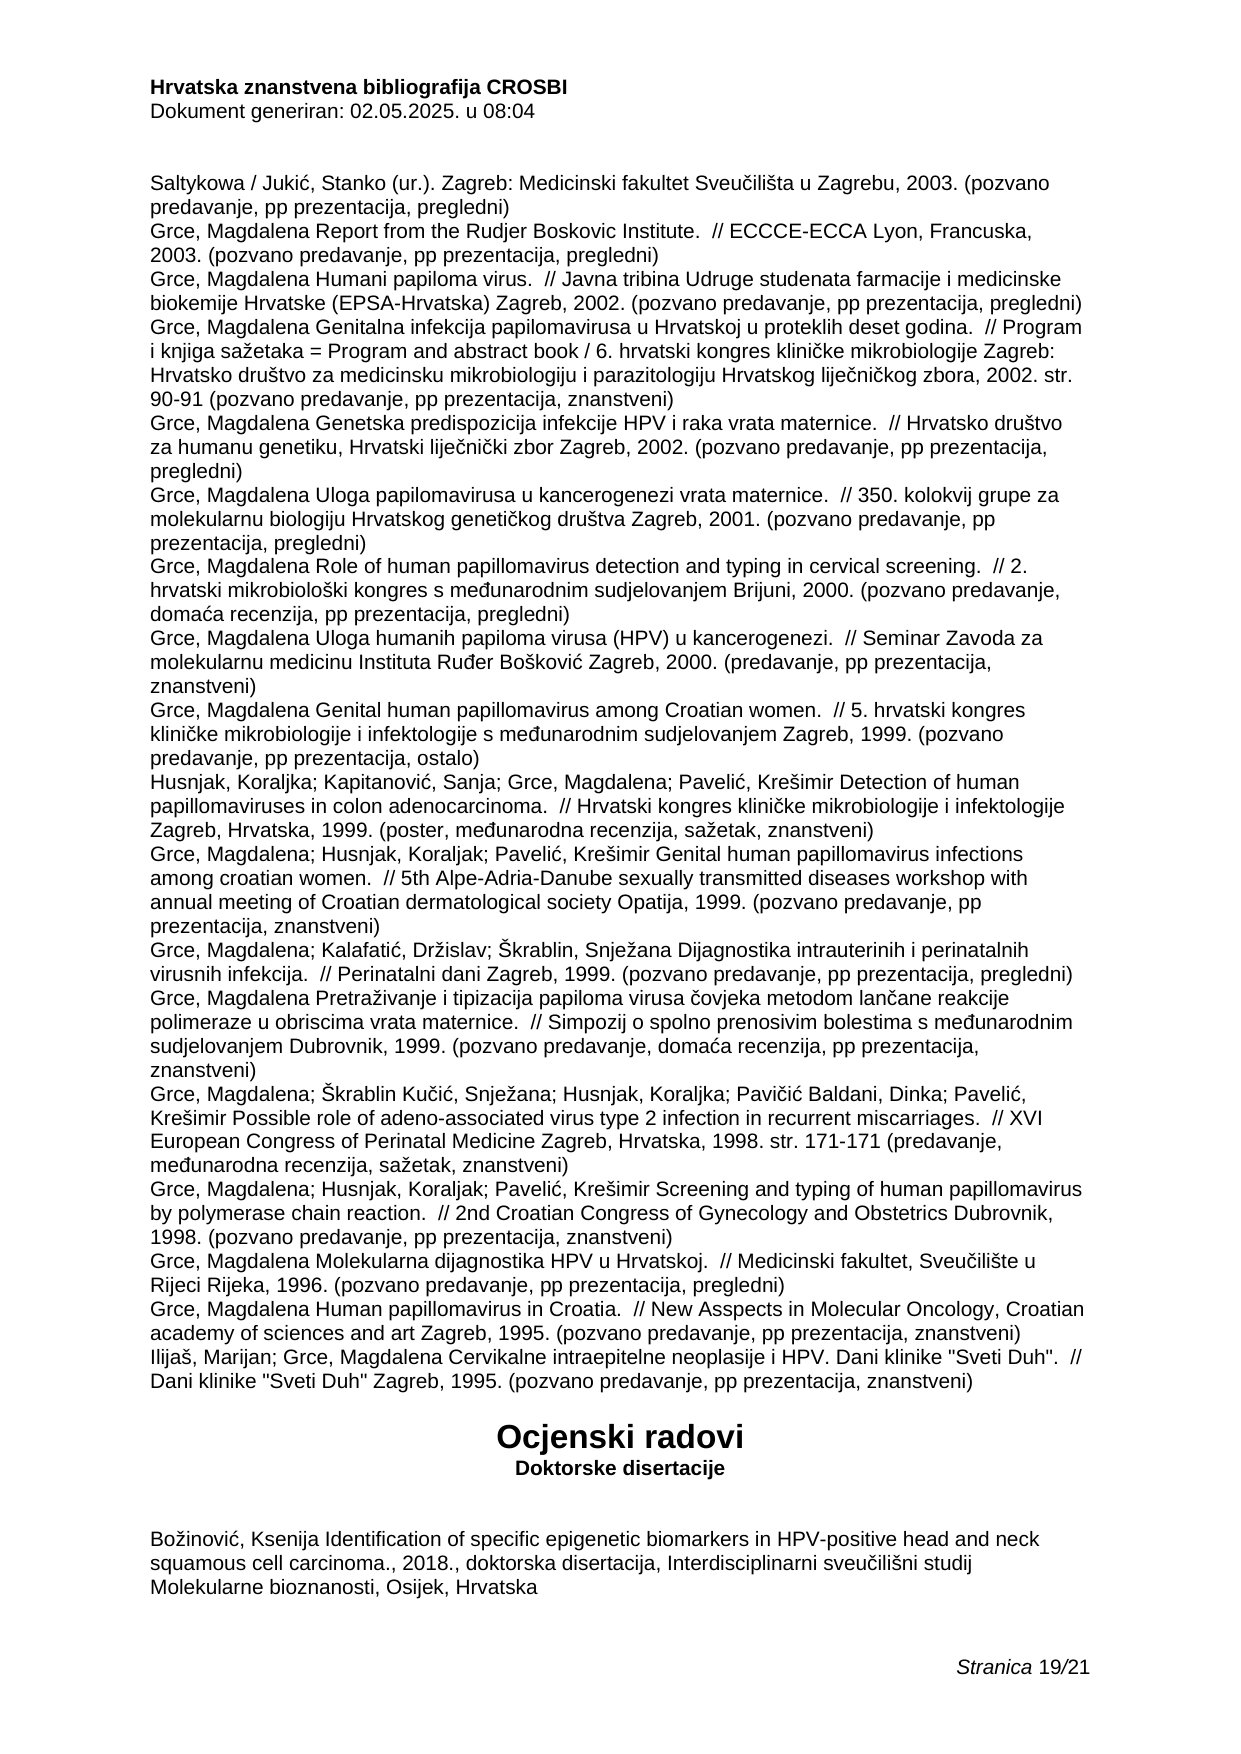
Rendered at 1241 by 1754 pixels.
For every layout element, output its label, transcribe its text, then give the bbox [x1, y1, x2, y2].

text Grce, Magdalena [150, 267, 1090, 315]
text Ilijaš, Marijan; Grce, Magdalena [150, 1345, 1090, 1393]
text Grce, Magdalena [150, 986, 1090, 1081]
text Grce, Magdalena; Škrablin Kučić, Snježana; Husnjak, Koraljka; Pavičić Baldani, Dinka; Pavelić, Krešimir [150, 1081, 1090, 1177]
text Grce, Magdalena [150, 1249, 1090, 1297]
text Grce, Magdalena; Husnjak, Koraljak; Pavelić, Krešimir [150, 842, 1090, 938]
text Grce, Magdalena; Kalafatić, Držislav; Škrablin, Snježana [150, 938, 1090, 986]
text Božinović, Ksenija [150, 1527, 1090, 1599]
text Grce, Magdalena [150, 698, 1090, 770]
text Grce, Magdalena [150, 315, 1090, 411]
text Grce, Magdalena [150, 171, 1090, 219]
text Grce, Magdalena [150, 482, 1090, 554]
text Husnjak, Koraljka; Kapitanović, Sanja; Grce, Magdalena; Pavelić, Krešimir [150, 770, 1090, 842]
text Grce, Magdalena; Husnjak, Koraljak; Pavelić, Krešimir [150, 1177, 1090, 1249]
text Grce, Magdalena [150, 219, 1090, 267]
text Grce, Magdalena [150, 554, 1090, 626]
text Grce, Magdalena [150, 411, 1090, 482]
subtitle Doktorske disertacije [150, 1455, 1090, 1479]
text Grce, Magdalena [150, 626, 1090, 698]
text Grce, Magdalena [150, 1297, 1090, 1345]
subtitle Ocjenski radovi [150, 1417, 1090, 1455]
